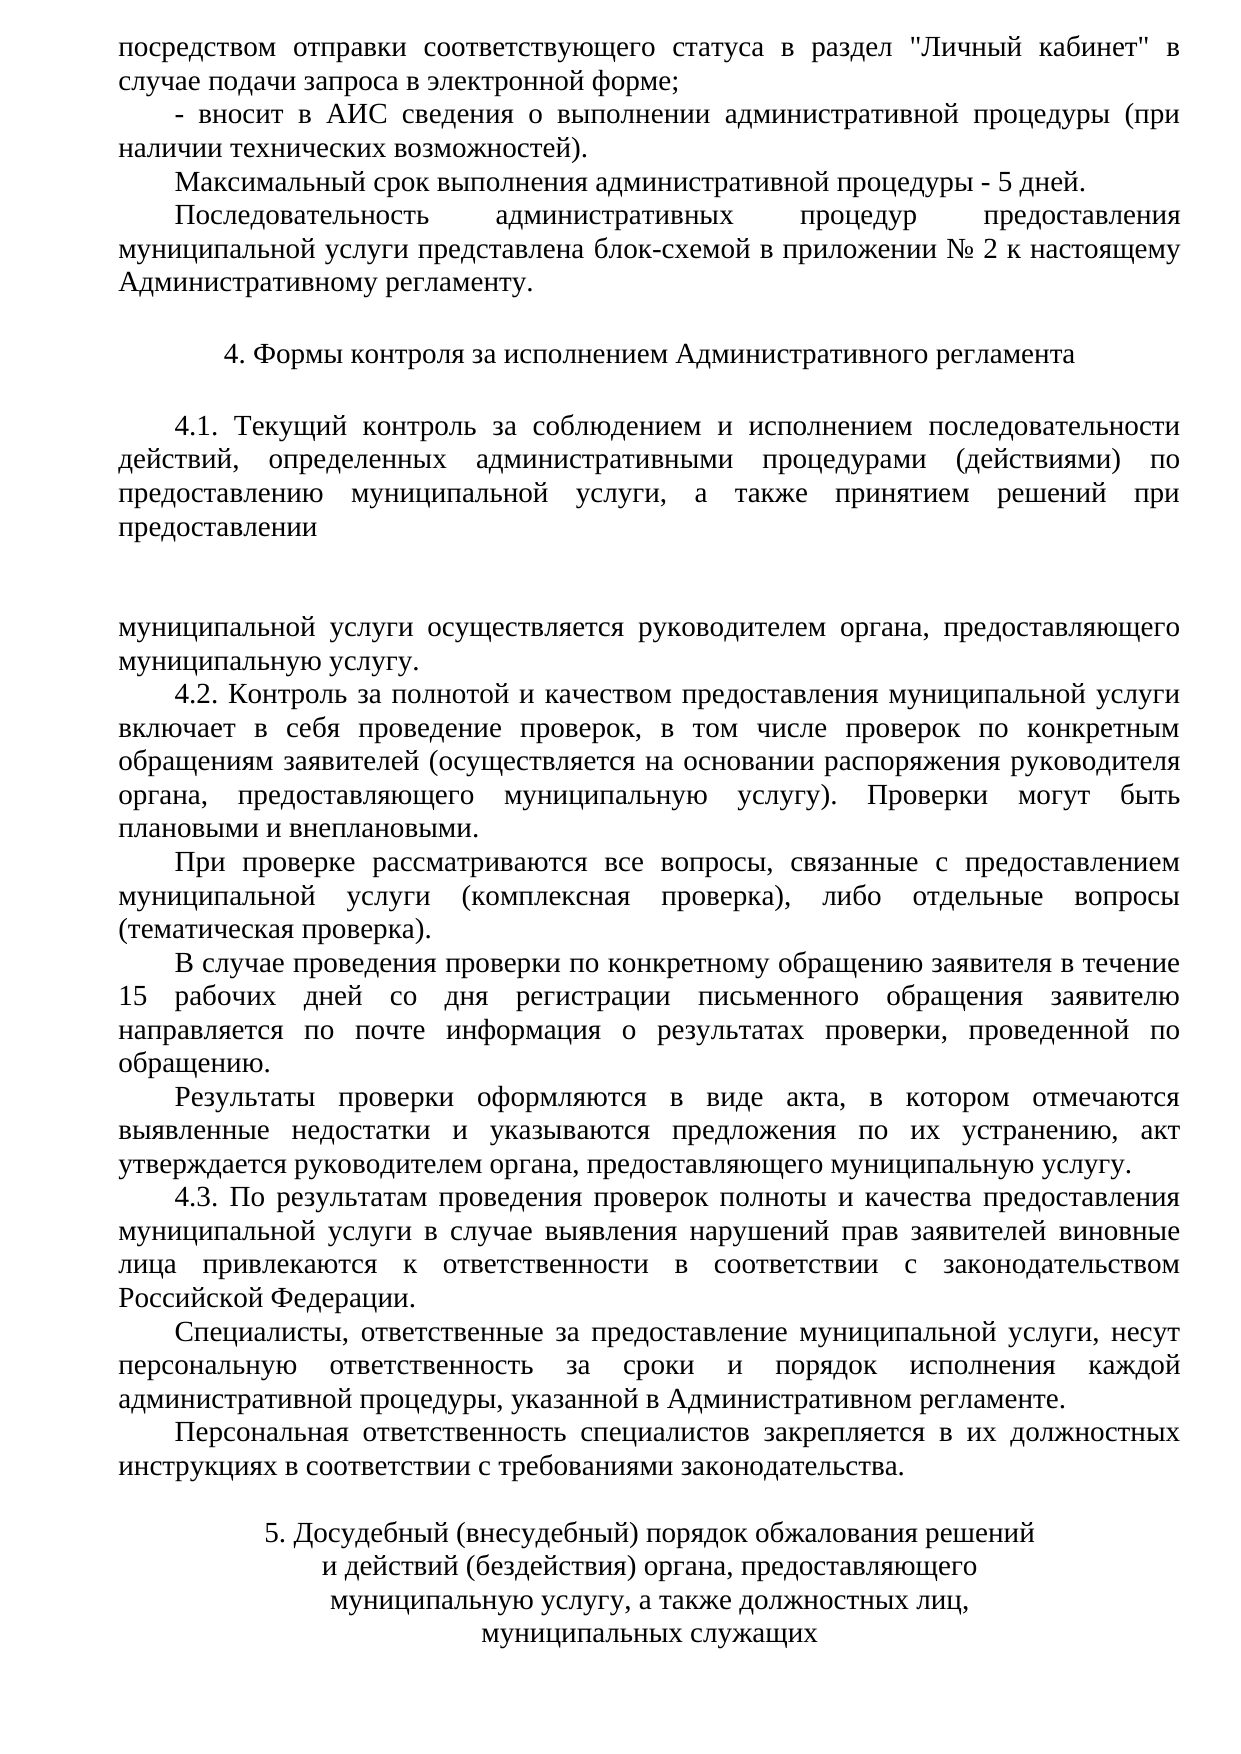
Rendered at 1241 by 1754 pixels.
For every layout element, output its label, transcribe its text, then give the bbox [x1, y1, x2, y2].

text муниципальной услуги осуществляется руководителем органа, предоставляющего муниципальную услугу. [118, 609, 1181, 676]
text муниципальную услугу, а также должностных лиц, [118, 1582, 1181, 1616]
text 4.3. По результатам проведения проверок полноты и качества предоставления муниципальной услуги в случае выявления нарушений прав заявителей виновные лица привлекаются к ответственности в соответствии с законодательством Российской Федерации. [118, 1179, 1181, 1314]
text - вносит в АИС сведения о выполнении административной процедуры (при наличии технических возможностей). [118, 97, 1181, 164]
text 5. Досудебный (внесудебный) порядок обжалования решений [118, 1515, 1181, 1548]
text Результаты проверки оформляются в виде акта, в котором отмечаются выявленные недостатки и указываются предложения по их устранению, акт утверждается руководителем органа, предоставляющего муниципальную услугу. [118, 1079, 1181, 1179]
text При проверке рассматриваются все вопросы, связанные с предоставлением муниципальной услуги (комплексная проверка), либо отдельные вопросы (тематическая проверка). [118, 844, 1181, 945]
text и действий (бездействия) органа, предоставляющего [118, 1548, 1181, 1582]
text 4.1. Текущий контроль за соблюдением и исполнением последовательности действий, определенных административными процедурами (действиями) по предоставлению муниципальной услуги, а также принятием решений при предоставлении [118, 408, 1181, 542]
text В случае проведения проверки по конкретному обращению заявителя в течение 15 рабочих дней со дня регистрации письменного обращения заявителю направляется по почте информация о результатах проверки, проведенной по обращению. [118, 945, 1181, 1079]
text Последовательность административных процедур предоставления муниципальной услуги представлена блок-схемой в приложении № 2 к настоящему Административному регламенту. [118, 197, 1181, 298]
text муниципальных служащих [118, 1616, 1181, 1649]
text 4.2. Контроль за полнотой и качеством предоставления муниципальной услуги включает в себя проведение проверок, в том числе проверок по конкретным обращениям заявителей (осуществляется на основании распоряжения руководителя органа, предоставляющего муниципальную услугу). Проверки могут быть плановыми и внеплановыми. [118, 676, 1181, 844]
text 4. Формы контроля за исполнением Административного регламента [118, 336, 1181, 370]
text Максимальный срок выполнения административной процедуры - 5 дней. [118, 164, 1181, 197]
text Персональная ответственность специалистов закрепляется в их должностных инструкциях в соответствии с требованиями законодательства. [118, 1414, 1181, 1481]
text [118, 29, 1181, 97]
text Специалисты, ответственные за предоставление муниципальной услуги, несут персональную ответственность за сроки и порядок исполнения каждой административной процедуры, указанной в Административном регламенте. [118, 1314, 1181, 1414]
